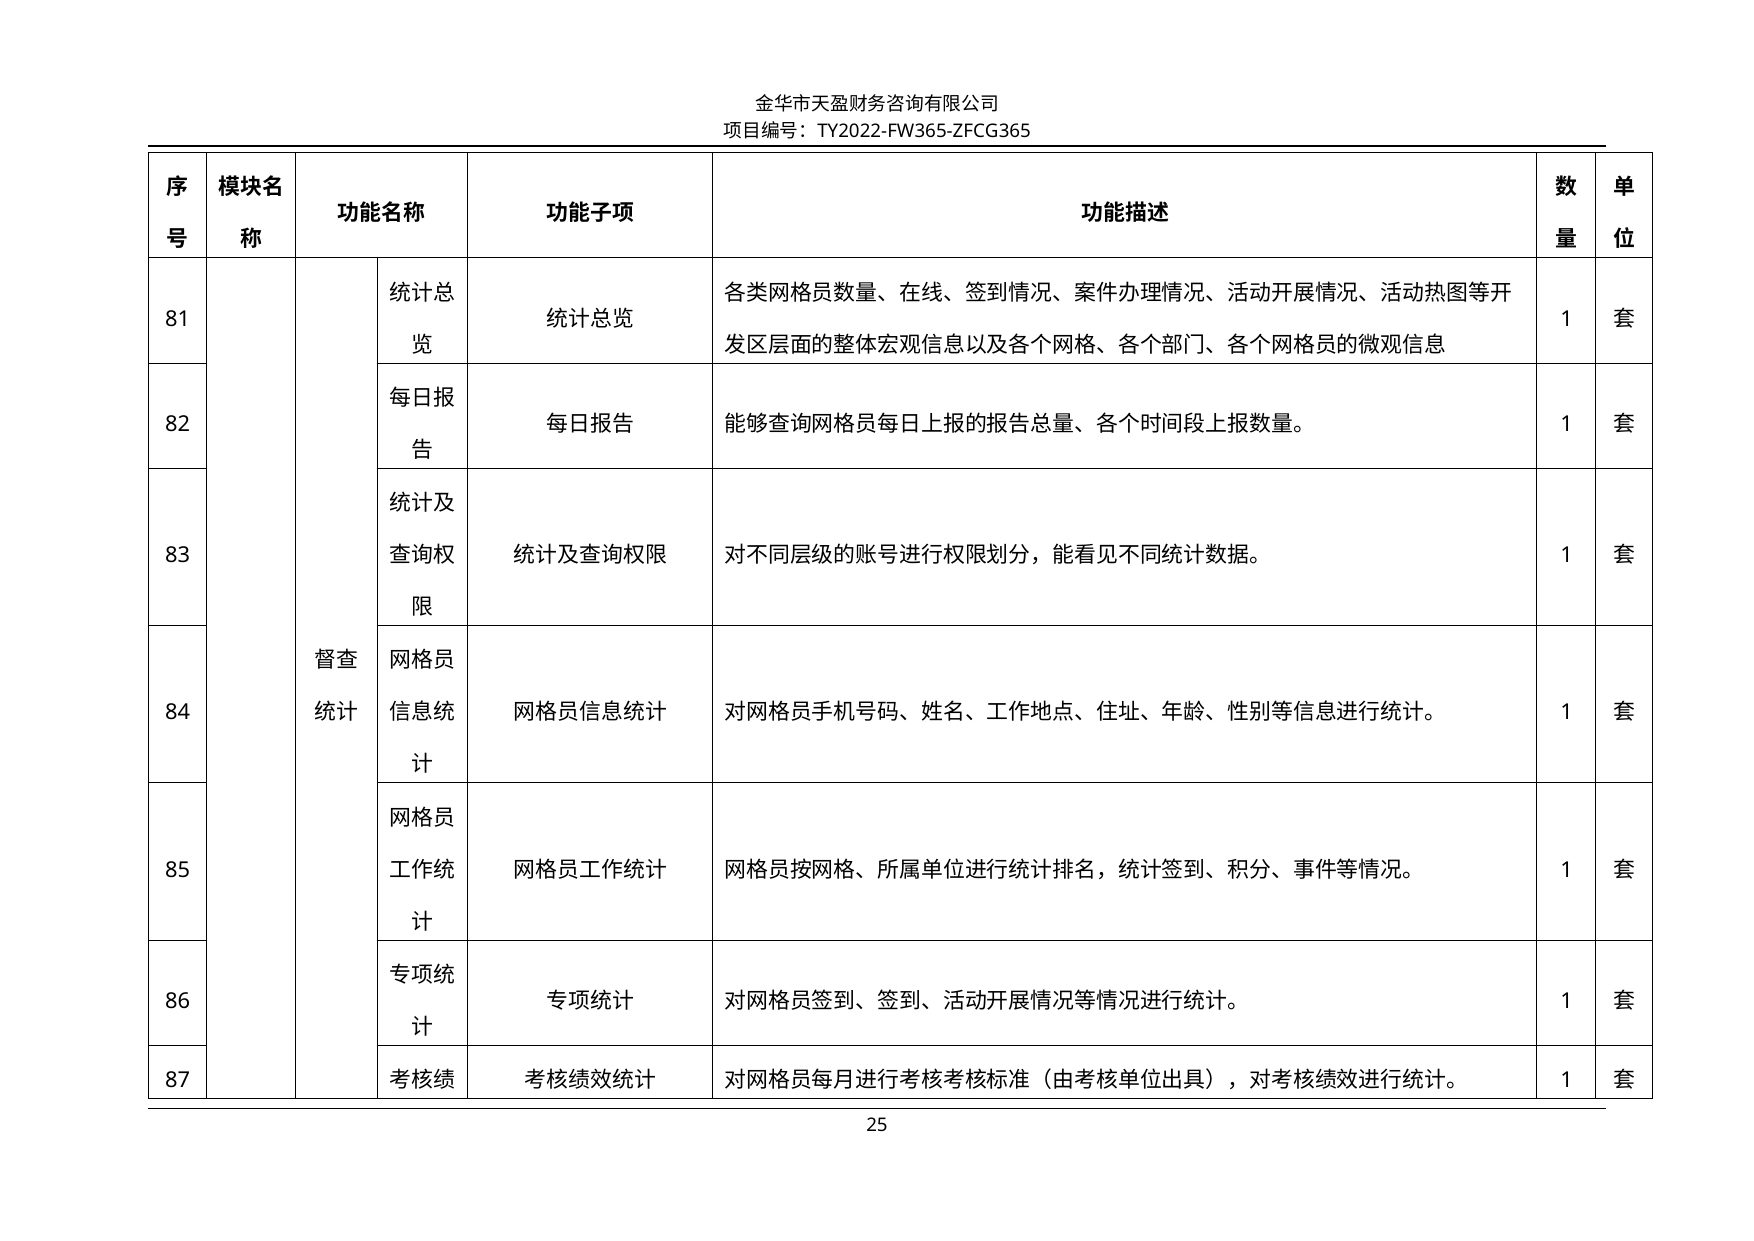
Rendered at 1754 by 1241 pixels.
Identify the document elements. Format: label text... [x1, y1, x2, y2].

table_cell 87 [149, 1046, 206, 1098]
table_cell 对不同层级的账号进行权限划分，能看见不同统计数据。 [713, 469, 1536, 625]
table_cell 每日报告 [378, 364, 467, 468]
table_cell 网格员按网格、所属单位进行统计排名，统计签到、积分、事件等情况。 [713, 783, 1536, 939]
table_cell 考核绩效统计 [378, 1046, 467, 1098]
table_cell 各类网格员数量、在线、签到情况、案件办理情况、活动开展情况、活动热图等开发区层面的整体宏观信息以及各个网格、各个部门、各个网格员的微观信息 [713, 258, 1536, 362]
table_cell 套 [1596, 469, 1652, 625]
table_cell 套 [1596, 258, 1652, 362]
table_cell 对网格员签到、签到、活动开展情况等情况进行统计。 [713, 941, 1536, 1045]
table_cell 专项统计 [468, 941, 712, 1045]
table_cell 86 [149, 941, 206, 1045]
table_cell 统计及查询权限 [378, 469, 467, 625]
table_cell 督查统计 [296, 258, 377, 1098]
table_cell 专项统计 [378, 941, 467, 1045]
table_cell 网格员工作统计 [468, 783, 712, 939]
table_cell 1 [1537, 364, 1595, 468]
table_cell 套 [1596, 364, 1652, 468]
table_cell 统计及查询权限 [468, 469, 712, 625]
table_cell 统计总览 [378, 258, 467, 362]
table_cell 每日报告 [468, 364, 712, 468]
table_cell 套 [1596, 626, 1652, 782]
table_cell 84 [149, 626, 206, 782]
table_cell 1 [1537, 941, 1595, 1045]
table_cell 1 [1537, 626, 1595, 782]
table_header 单位 [1596, 153, 1652, 257]
table_cell 83 [149, 469, 206, 625]
table_cell 1 [1537, 1046, 1595, 1098]
table_cell 对网格员每月进行考核考核标准（由考核单位出具），对考核绩效进行统计。 [713, 1046, 1536, 1098]
table_header 模块名称 [207, 153, 295, 257]
table_cell 套 [1596, 783, 1652, 939]
table_cell 对网格员手机号码、姓名、工作地点、住址、年龄、性别等信息进行统计。 [713, 626, 1536, 782]
table_cell 统计总览 [468, 258, 712, 362]
table_cell 1 [1537, 783, 1595, 939]
table_cell 考核绩效统计 [468, 1046, 712, 1098]
table_cell 1 [1537, 469, 1595, 625]
table_cell 1 [1537, 258, 1595, 362]
table_header 序号 [149, 153, 206, 257]
table_cell 网格员工作统计 [378, 783, 467, 939]
table_header 功能描述 [713, 153, 1536, 257]
table_cell 网格员信息统计 [468, 626, 712, 782]
table_cell 81 [149, 258, 206, 362]
table_header 功能名称 [296, 153, 467, 257]
table_cell 82 [149, 364, 206, 468]
table_cell 网格员信息统计 [378, 626, 467, 782]
table_header 功能子项 [468, 153, 712, 257]
table_cell 套 [1596, 941, 1652, 1045]
table_cell 85 [149, 783, 206, 939]
table_header 数量 [1537, 153, 1595, 257]
table_cell 能够查询网格员每日上报的报告总量、各个时间段上报数量。 [713, 364, 1536, 468]
table_cell 套 [1596, 1046, 1652, 1098]
